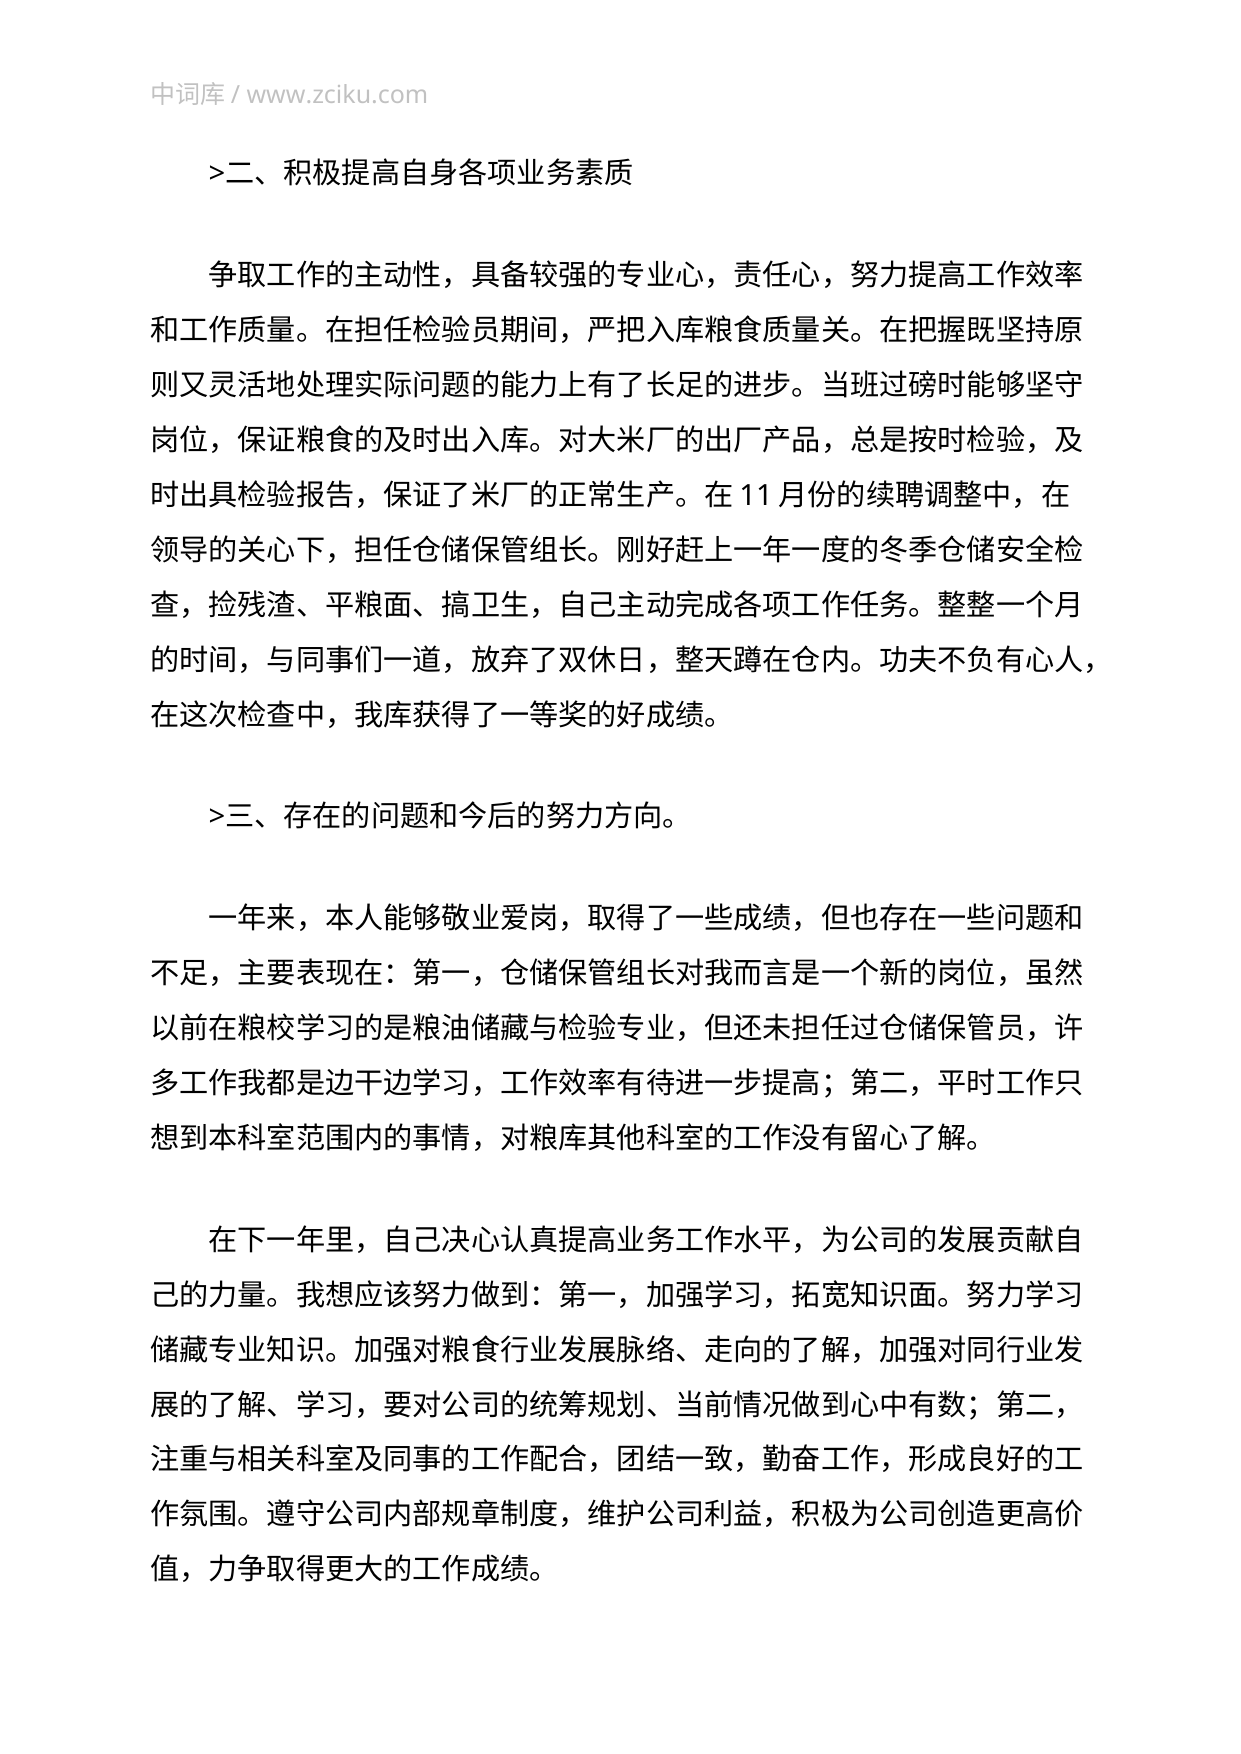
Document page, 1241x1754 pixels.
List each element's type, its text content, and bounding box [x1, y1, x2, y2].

text >三、存在的问题和今后的努力方向。 [150, 793, 1090, 835]
text 争取工作的主动性，具备较强的专业心，责任心，努力提高工作效率和工作质量。在担任检验员期间，严把入库粮食质量关。在把握既坚持原则又灵活地处理实际问题的能力上有了长足的进步。当班过磅时能够坚守岗位，保证粮食的及时出入库。对大米厂的出厂产品，总是按时检验，及时出具检验报告，保证了米厂的正常生产。在11月份的续聘调整中，在领导的关心下，担任仓储保管组长。刚好赶上一年一度的冬季仓储安全检查，捡残渣、平粮面、搞卫生，自己主动完成各项工作任务。整整一个月的时间，与同事们一道，放弃了双休日，整天蹲在仓内。功夫不负有心人，在这次检查中，我库获得了一等奖的好成绩。 [150, 252, 1090, 733]
text >二、积极提高自身各项业务素质 [150, 150, 1090, 192]
text 一年来，本人能够敬业爱岗，取得了一些成绩，但也存在一些问题和不足，主要表现在：第一，仓储保管组长对我而言是一个新的岗位，虽然以前在粮校学习的是粮油储藏与检验专业，但还未担任过仓储保管员，许多工作我都是边干边学习，工作效率有待进一步提高；第二，平时工作只想到本科室范围内的事情，对粮库其他科室的工作没有留心了解。 [150, 895, 1090, 1157]
text 在下一年里，自己决心认真提高业务工作水平，为公司的发展贡献自己的力量。我想应该努力做到：第一，加强学习，拓宽知识面。努力学习储藏专业知识。加强对粮食行业发展脉络、走向的了解，加强对同行业发展的了解、学习，要对公司的统筹规划、当前情况做到心中有数；第二，注重与相关科室及同事的工作配合，团结一致，勤奋工作，形成良好的工作氛围。遵守公司内部规章制度，维护公司利益，积极为公司创造更高价值，力争取得更大的工作成绩。 [150, 1216, 1090, 1588]
